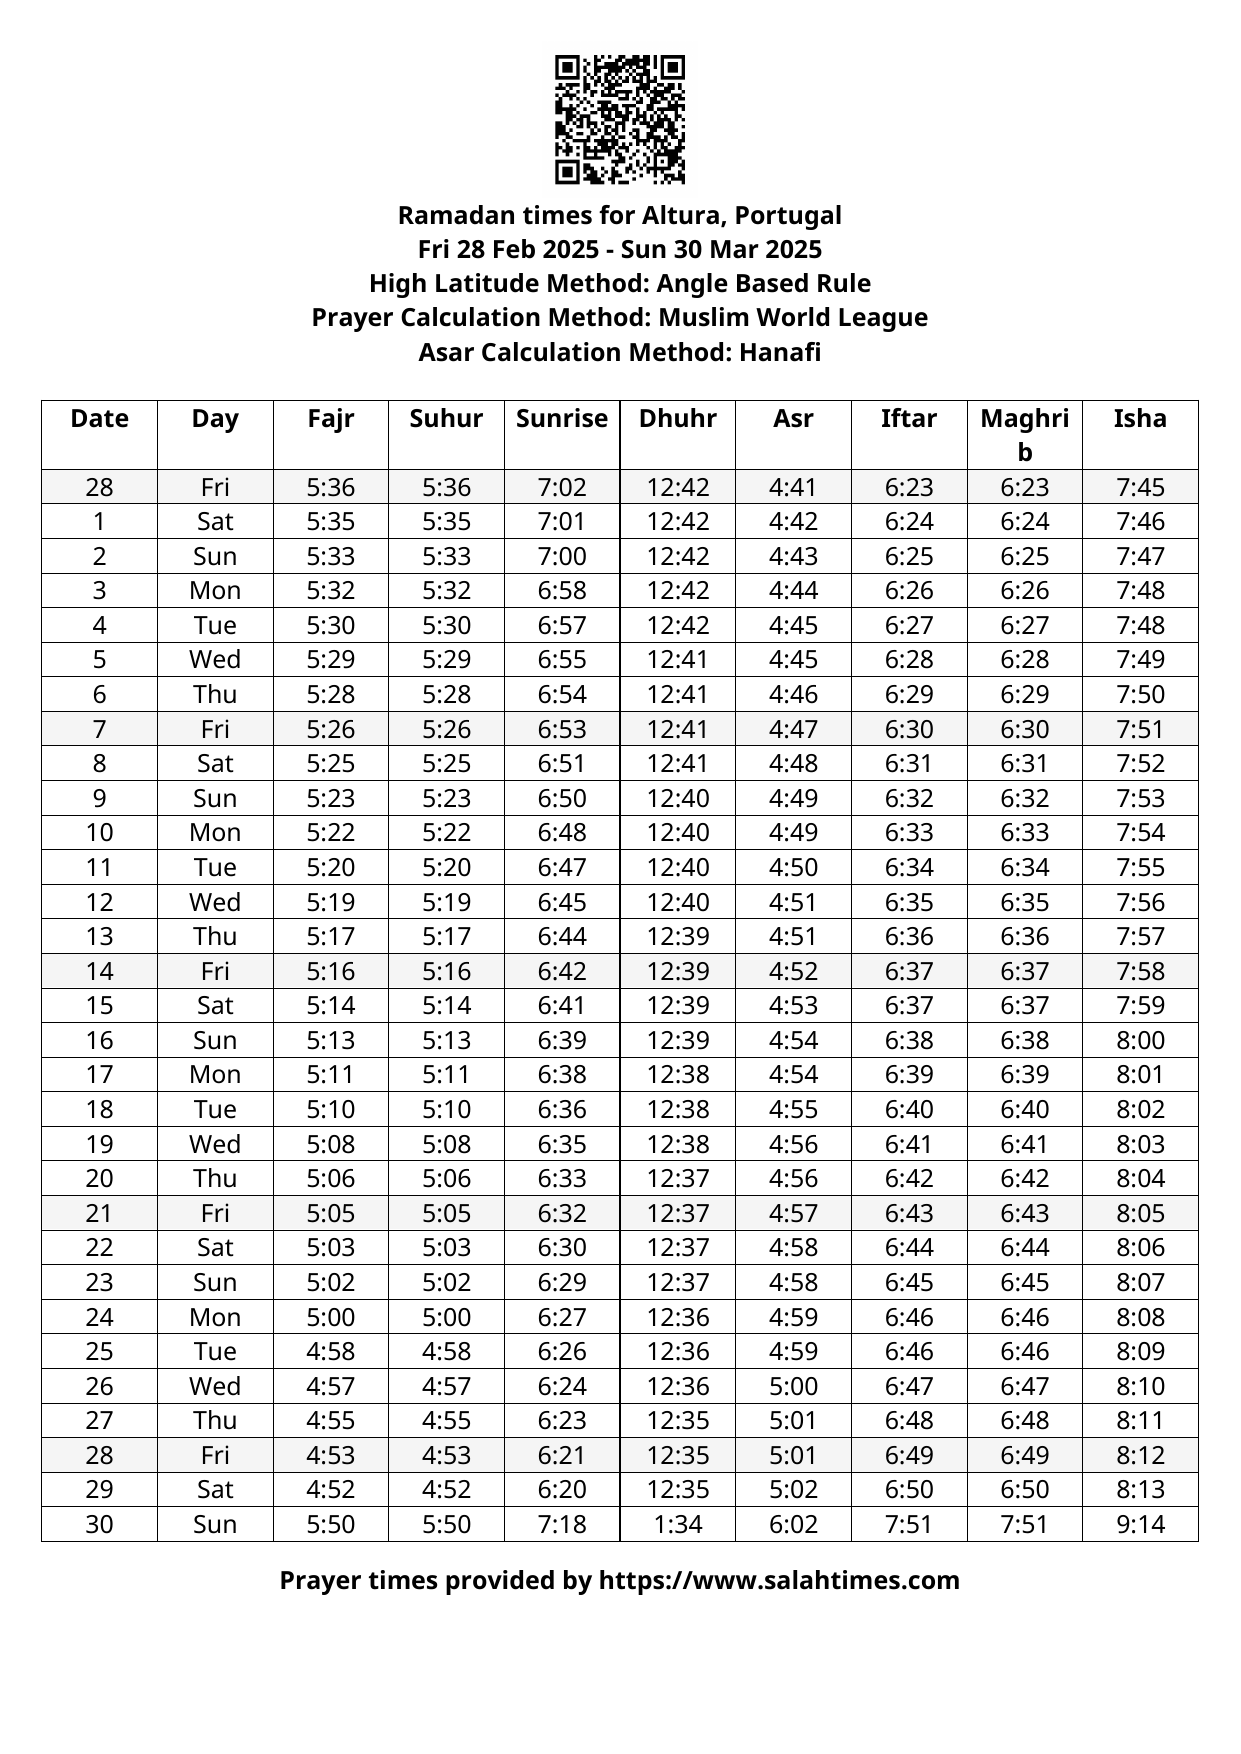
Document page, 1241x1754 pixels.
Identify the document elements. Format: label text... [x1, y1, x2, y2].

table_cell 5:32 [389, 574, 504, 607]
table_cell 7:18 [505, 1507, 619, 1541]
table_cell 6:36 [505, 1092, 619, 1126]
table_cell 30 [42, 1507, 157, 1541]
table_cell 6:49 [968, 1438, 1082, 1472]
text Fri 28 Feb 2025 - Sun 30 Mar 2025 [42, 232, 1198, 266]
table_cell 6:27 [505, 1300, 619, 1333]
table_cell 5:16 [389, 954, 504, 987]
table_cell 4:57 [389, 1369, 504, 1402]
table_cell 8:08 [1083, 1300, 1198, 1333]
text Prayer times provided by https://www.salahtimes.com [42, 1563, 1198, 1597]
table_cell 4 [42, 608, 157, 642]
table_cell 5:33 [389, 539, 504, 572]
table_cell 12:40 [621, 816, 735, 849]
table_cell 6:29 [968, 677, 1082, 711]
table_cell 12:39 [621, 919, 735, 953]
table_cell 5:14 [389, 989, 504, 1022]
table_cell 4:58 [389, 1334, 504, 1368]
table_cell Sun [158, 539, 273, 572]
table_cell 4:51 [736, 885, 851, 918]
table_cell 13 [42, 919, 157, 953]
table_cell 7:54 [1083, 816, 1198, 849]
table_cell 6:36 [968, 919, 1082, 953]
table_cell 5:29 [389, 643, 504, 676]
table_cell 5:50 [274, 1507, 388, 1541]
table_cell 6:43 [852, 1196, 967, 1229]
table_cell 12:42 [621, 504, 735, 538]
table_cell Thu [158, 1404, 273, 1437]
table_cell 6:38 [968, 1023, 1082, 1057]
table_cell 7:47 [1083, 539, 1198, 572]
table_cell 12:36 [621, 1334, 735, 1368]
table_cell 1 [42, 504, 157, 538]
table_cell Sat [158, 746, 273, 780]
table_cell 7:50 [1083, 677, 1198, 711]
table_cell 5:35 [389, 504, 504, 538]
table_cell 12:35 [621, 1404, 735, 1437]
table_cell Mon [158, 816, 273, 849]
table_cell 9 [42, 781, 157, 814]
table_cell 6:50 [968, 1473, 1082, 1506]
table_cell 23 [42, 1265, 157, 1299]
table_cell 7:01 [505, 504, 619, 538]
table_cell 6:47 [852, 1369, 967, 1402]
table_cell 4:58 [274, 1334, 388, 1368]
table_cell 5:03 [274, 1231, 388, 1264]
table_cell Tue [158, 850, 273, 884]
table_cell 4:55 [389, 1404, 504, 1437]
table_cell 6:23 [968, 470, 1082, 503]
table_cell Sat [158, 1231, 273, 1264]
table_cell 12:40 [621, 885, 735, 918]
table_cell 5:25 [389, 746, 504, 780]
table_cell Sun [158, 1507, 273, 1541]
table_cell 6:27 [968, 608, 1082, 642]
table_cell 8:09 [1083, 1334, 1198, 1368]
table_cell 12 [42, 885, 157, 918]
table_cell 4:51 [736, 919, 851, 953]
table_cell 6:39 [852, 1058, 967, 1091]
picture [542, 41, 699, 198]
table_header Iftar [852, 401, 967, 469]
table_cell Sun [158, 781, 273, 814]
table_cell 7 [42, 712, 157, 745]
table_cell 5:28 [274, 677, 388, 711]
table_cell 5:50 [389, 1507, 504, 1541]
table_cell 4:44 [736, 574, 851, 607]
table_cell 3 [42, 574, 157, 607]
table_cell 12:38 [621, 1127, 735, 1160]
table_cell 6:46 [968, 1300, 1082, 1333]
table_cell 6:29 [852, 677, 967, 711]
table_cell 6:48 [505, 816, 619, 849]
table_cell 11 [42, 850, 157, 884]
table_cell 29 [42, 1473, 157, 1506]
table_cell Wed [158, 643, 273, 676]
table_cell 8 [42, 746, 157, 780]
table_cell 6:41 [968, 1127, 1082, 1160]
text Asar Calculation Method: Hanafi [42, 334, 1198, 368]
table_cell Mon [158, 1058, 273, 1091]
table_cell 12:39 [621, 954, 735, 987]
table_cell 4:58 [736, 1265, 851, 1299]
table_cell Tue [158, 1334, 273, 1368]
table_cell 6:29 [505, 1265, 619, 1299]
table_cell 8:01 [1083, 1058, 1198, 1091]
table_cell 1:34 [621, 1507, 735, 1541]
table_cell 6:35 [968, 885, 1082, 918]
table_cell Thu [158, 919, 273, 953]
table_cell 6:33 [852, 816, 967, 849]
table_cell 12:41 [621, 746, 735, 780]
table_cell 7:49 [1083, 643, 1198, 676]
table_cell 8:13 [1083, 1473, 1198, 1506]
table_cell 8:07 [1083, 1265, 1198, 1299]
table_cell 6 [42, 677, 157, 711]
table_cell 8:04 [1083, 1161, 1198, 1195]
table_cell 7:46 [1083, 504, 1198, 538]
table_cell 5:36 [274, 470, 388, 503]
table_cell 12:36 [621, 1300, 735, 1333]
table_header Date [42, 401, 157, 469]
table_cell 12:36 [621, 1369, 735, 1402]
table_cell 6:32 [968, 781, 1082, 814]
table_cell Fri [158, 1196, 273, 1229]
table_cell 6:25 [852, 539, 967, 572]
table_cell 6:39 [505, 1023, 619, 1057]
table_cell 6:35 [852, 885, 967, 918]
table_cell 8:06 [1083, 1231, 1198, 1264]
table_cell 8:05 [1083, 1196, 1198, 1229]
table_cell 6:53 [505, 712, 619, 745]
table_cell 4:43 [736, 539, 851, 572]
table_cell 6:40 [852, 1092, 967, 1126]
table_cell 26 [42, 1369, 157, 1402]
table_cell 8:03 [1083, 1127, 1198, 1160]
table_header Suhur [389, 401, 504, 469]
table_cell 4:53 [736, 989, 851, 1022]
table_cell 5:26 [389, 712, 504, 745]
table_cell 4:45 [736, 643, 851, 676]
table_cell 19 [42, 1127, 157, 1160]
table_cell 7:56 [1083, 885, 1198, 918]
table_cell 6:44 [505, 919, 619, 953]
table_cell 5:22 [274, 816, 388, 849]
table_cell 4:49 [736, 781, 851, 814]
table_cell 6:24 [968, 504, 1082, 538]
table_cell 4:52 [274, 1473, 388, 1506]
table_cell 6:40 [968, 1092, 1082, 1126]
table_cell 6:49 [852, 1438, 967, 1472]
table_cell 6:38 [852, 1023, 967, 1057]
table_cell 5:36 [389, 470, 504, 503]
table_cell 5:33 [274, 539, 388, 572]
table_cell 5:01 [736, 1404, 851, 1437]
table_cell 5:14 [274, 989, 388, 1022]
table_cell 6:28 [968, 643, 1082, 676]
table_cell 4:46 [736, 677, 851, 711]
table_header Fajr [274, 401, 388, 469]
table_cell 6:30 [968, 712, 1082, 745]
table_cell 6:37 [852, 989, 967, 1022]
table_cell 5:32 [274, 574, 388, 607]
table_cell 6:02 [736, 1507, 851, 1541]
table_cell 6:21 [505, 1438, 619, 1472]
table_cell 5:00 [736, 1369, 851, 1402]
table_cell 6:44 [968, 1231, 1082, 1264]
table_cell 12:42 [621, 470, 735, 503]
table_cell 6:35 [505, 1127, 619, 1160]
table_cell 6:41 [505, 989, 619, 1022]
table_cell Mon [158, 574, 273, 607]
table_cell 6:36 [852, 919, 967, 953]
table_cell 12:40 [621, 850, 735, 884]
table_cell Tue [158, 608, 273, 642]
table_cell 5:00 [274, 1300, 388, 1333]
table_cell 4:57 [274, 1369, 388, 1402]
table_cell Wed [158, 885, 273, 918]
table_cell 6:55 [505, 643, 619, 676]
table_cell 6:46 [852, 1300, 967, 1333]
table_cell 12:37 [621, 1196, 735, 1229]
text Ramadan times for Altura, Portugal [42, 198, 1198, 232]
table_cell 6:45 [505, 885, 619, 918]
table_cell 5:17 [389, 919, 504, 953]
table_cell 6:30 [852, 712, 967, 745]
table_cell 5:02 [389, 1265, 504, 1299]
table_cell 5:28 [389, 677, 504, 711]
table_cell 6:39 [968, 1058, 1082, 1091]
table_cell 6:30 [505, 1231, 619, 1264]
text Prayer Calculation Method: Muslim World League [42, 300, 1198, 334]
table_cell 4:57 [736, 1196, 851, 1229]
table_cell Sat [158, 504, 273, 538]
table_cell 10 [42, 816, 157, 849]
table_cell Wed [158, 1127, 273, 1160]
table_cell 18 [42, 1092, 157, 1126]
table_cell Thu [158, 677, 273, 711]
table_cell Fri [158, 954, 273, 987]
table_cell 5:22 [389, 816, 504, 849]
table_cell 7:51 [968, 1507, 1082, 1541]
table_cell Fri [158, 712, 273, 745]
table_cell 7:48 [1083, 608, 1198, 642]
table_cell 7:59 [1083, 989, 1198, 1022]
table_cell 6:31 [968, 746, 1082, 780]
table_cell 12:41 [621, 643, 735, 676]
table_cell 17 [42, 1058, 157, 1091]
table_cell 8:12 [1083, 1438, 1198, 1472]
table_cell 5:11 [274, 1058, 388, 1091]
table_cell Sat [158, 1473, 273, 1506]
table_cell 5:16 [274, 954, 388, 987]
table_cell 6:24 [505, 1369, 619, 1402]
table_cell 6:33 [968, 816, 1082, 849]
table_cell 6:50 [505, 781, 619, 814]
table_cell 6:45 [968, 1265, 1082, 1299]
table_cell 6:38 [505, 1058, 619, 1091]
table_cell 6:47 [968, 1369, 1082, 1402]
table_cell 5:35 [274, 504, 388, 538]
table_cell 8:10 [1083, 1369, 1198, 1402]
table_cell 6:46 [968, 1334, 1082, 1368]
table_cell 27 [42, 1404, 157, 1437]
table_cell 5:25 [274, 746, 388, 780]
table_cell 4:59 [736, 1300, 851, 1333]
table_cell 12:41 [621, 712, 735, 745]
table_cell 6:46 [852, 1334, 967, 1368]
table_cell 5:23 [389, 781, 504, 814]
table_cell 12:41 [621, 677, 735, 711]
table_cell 6:20 [505, 1473, 619, 1506]
table_cell 5:19 [389, 885, 504, 918]
table_cell 12:37 [621, 1265, 735, 1299]
table_cell 12:37 [621, 1231, 735, 1264]
table_cell 4:52 [736, 954, 851, 987]
table_cell 7:57 [1083, 919, 1198, 953]
table_cell 6:41 [852, 1127, 967, 1160]
table_header Asr [736, 401, 851, 469]
table_cell 9:14 [1083, 1507, 1198, 1541]
table_cell 5:30 [389, 608, 504, 642]
table_cell 5:13 [274, 1023, 388, 1057]
table_cell 6:26 [505, 1334, 619, 1368]
table_cell 12:38 [621, 1058, 735, 1091]
table_cell 6:44 [852, 1231, 967, 1264]
table_cell 5:06 [389, 1161, 504, 1195]
table_cell 20 [42, 1161, 157, 1195]
table_cell 6:27 [852, 608, 967, 642]
table_cell 6:37 [968, 989, 1082, 1022]
table_cell 12:37 [621, 1161, 735, 1195]
table_cell 4:56 [736, 1127, 851, 1160]
table_cell 6:32 [505, 1196, 619, 1229]
table_cell Fri [158, 470, 273, 503]
table_cell 5:29 [274, 643, 388, 676]
table_cell 22 [42, 1231, 157, 1264]
table_cell 6:34 [968, 850, 1082, 884]
table_cell 12:35 [621, 1473, 735, 1506]
table_cell 4:42 [736, 504, 851, 538]
table_cell 6:34 [852, 850, 967, 884]
table_cell 5:10 [274, 1092, 388, 1126]
table_cell 6:42 [852, 1161, 967, 1195]
table_cell 4:55 [736, 1092, 851, 1126]
table_cell 4:50 [736, 850, 851, 884]
table_cell 6:24 [852, 504, 967, 538]
table_cell 6:33 [505, 1161, 619, 1195]
table_cell 6:58 [505, 574, 619, 607]
table_cell 6:26 [852, 574, 967, 607]
table_cell 28 [42, 1438, 157, 1472]
table_cell 5:20 [274, 850, 388, 884]
table_cell 12:40 [621, 781, 735, 814]
table_cell Sun [158, 1265, 273, 1299]
table_cell 4:53 [274, 1438, 388, 1472]
table_cell 6:48 [968, 1404, 1082, 1437]
table_cell 6:31 [852, 746, 967, 780]
table_cell 6:25 [968, 539, 1082, 572]
table_cell 8:11 [1083, 1404, 1198, 1437]
table_cell 14 [42, 954, 157, 987]
table_cell 6:47 [505, 850, 619, 884]
table_cell 5:19 [274, 885, 388, 918]
table_cell 8:02 [1083, 1092, 1198, 1126]
table_cell 7:58 [1083, 954, 1198, 987]
table_cell 7:51 [852, 1507, 967, 1541]
table_cell 4:54 [736, 1023, 851, 1057]
table_cell 6:23 [852, 470, 967, 503]
table_header Dhuhr [621, 401, 735, 469]
table_cell 5:30 [274, 608, 388, 642]
table_cell 4:55 [274, 1404, 388, 1437]
table_cell 4:49 [736, 816, 851, 849]
table_cell 24 [42, 1300, 157, 1333]
table_cell 21 [42, 1196, 157, 1229]
table_cell 12:42 [621, 539, 735, 572]
table_cell 4:59 [736, 1334, 851, 1368]
table_cell 6:32 [852, 781, 967, 814]
table_cell 5:02 [274, 1265, 388, 1299]
table_cell 28 [42, 470, 157, 503]
table_cell 6:45 [852, 1265, 967, 1299]
table_cell 4:53 [389, 1438, 504, 1472]
table_cell 6:43 [968, 1196, 1082, 1229]
table_cell 12:42 [621, 608, 735, 642]
table_cell 4:41 [736, 470, 851, 503]
table_cell 4:58 [736, 1231, 851, 1264]
table_cell 7:45 [1083, 470, 1198, 503]
table_cell 7:53 [1083, 781, 1198, 814]
table_header Maghrib [968, 401, 1082, 469]
table_cell 7:55 [1083, 850, 1198, 884]
table_cell Tue [158, 1092, 273, 1126]
table_cell 16 [42, 1023, 157, 1057]
table_cell 5:05 [389, 1196, 504, 1229]
table_cell 8:00 [1083, 1023, 1198, 1057]
table_cell 7:00 [505, 539, 619, 572]
table_cell 12:39 [621, 1023, 735, 1057]
table_cell 4:48 [736, 746, 851, 780]
table_cell 5:05 [274, 1196, 388, 1229]
table_cell 6:50 [852, 1473, 967, 1506]
table_cell 7:52 [1083, 746, 1198, 780]
table_cell 2 [42, 539, 157, 572]
table_cell 5:13 [389, 1023, 504, 1057]
table_cell 5:08 [274, 1127, 388, 1160]
table_cell 5:01 [736, 1438, 851, 1472]
table_cell 25 [42, 1334, 157, 1368]
table_header Isha [1083, 401, 1198, 469]
table_cell 5:00 [389, 1300, 504, 1333]
table_cell 12:39 [621, 989, 735, 1022]
table_cell 6:48 [852, 1404, 967, 1437]
table_cell 7:51 [1083, 712, 1198, 745]
table_cell Sun [158, 1023, 273, 1057]
table_cell 5:03 [389, 1231, 504, 1264]
table_cell 5:08 [389, 1127, 504, 1160]
table_cell Fri [158, 1438, 273, 1472]
text High Latitude Method: Angle Based Rule [42, 266, 1198, 300]
table_header Sunrise [505, 401, 619, 469]
table_cell 6:57 [505, 608, 619, 642]
table_cell 6:42 [968, 1161, 1082, 1195]
table_cell 6:42 [505, 954, 619, 987]
table_cell 6:23 [505, 1404, 619, 1437]
table_cell 4:52 [389, 1473, 504, 1506]
table_cell 5:10 [389, 1092, 504, 1126]
table_cell 4:56 [736, 1161, 851, 1195]
table_cell 5:23 [274, 781, 388, 814]
table_header Day [158, 401, 273, 469]
table_cell 5:06 [274, 1161, 388, 1195]
table_cell Wed [158, 1369, 273, 1402]
table_cell 5:11 [389, 1058, 504, 1091]
table_cell 6:37 [852, 954, 967, 987]
table_cell 5:02 [736, 1473, 851, 1506]
table_cell 5:17 [274, 919, 388, 953]
table_cell 6:28 [852, 643, 967, 676]
table_cell 5:26 [274, 712, 388, 745]
table_cell 12:35 [621, 1438, 735, 1472]
table_cell 7:02 [505, 470, 619, 503]
table_cell 5 [42, 643, 157, 676]
table_cell 4:47 [736, 712, 851, 745]
table_cell 6:37 [968, 954, 1082, 987]
table_cell 15 [42, 989, 157, 1022]
table_cell 6:54 [505, 677, 619, 711]
table_cell Sat [158, 989, 273, 1022]
table_cell 5:20 [389, 850, 504, 884]
table_cell Thu [158, 1161, 273, 1195]
table_cell 6:51 [505, 746, 619, 780]
table_cell 4:54 [736, 1058, 851, 1091]
table_cell 12:38 [621, 1092, 735, 1126]
table_cell Mon [158, 1300, 273, 1333]
table_cell 7:48 [1083, 574, 1198, 607]
table_cell 4:45 [736, 608, 851, 642]
table_cell 12:42 [621, 574, 735, 607]
table_cell 6:26 [968, 574, 1082, 607]
